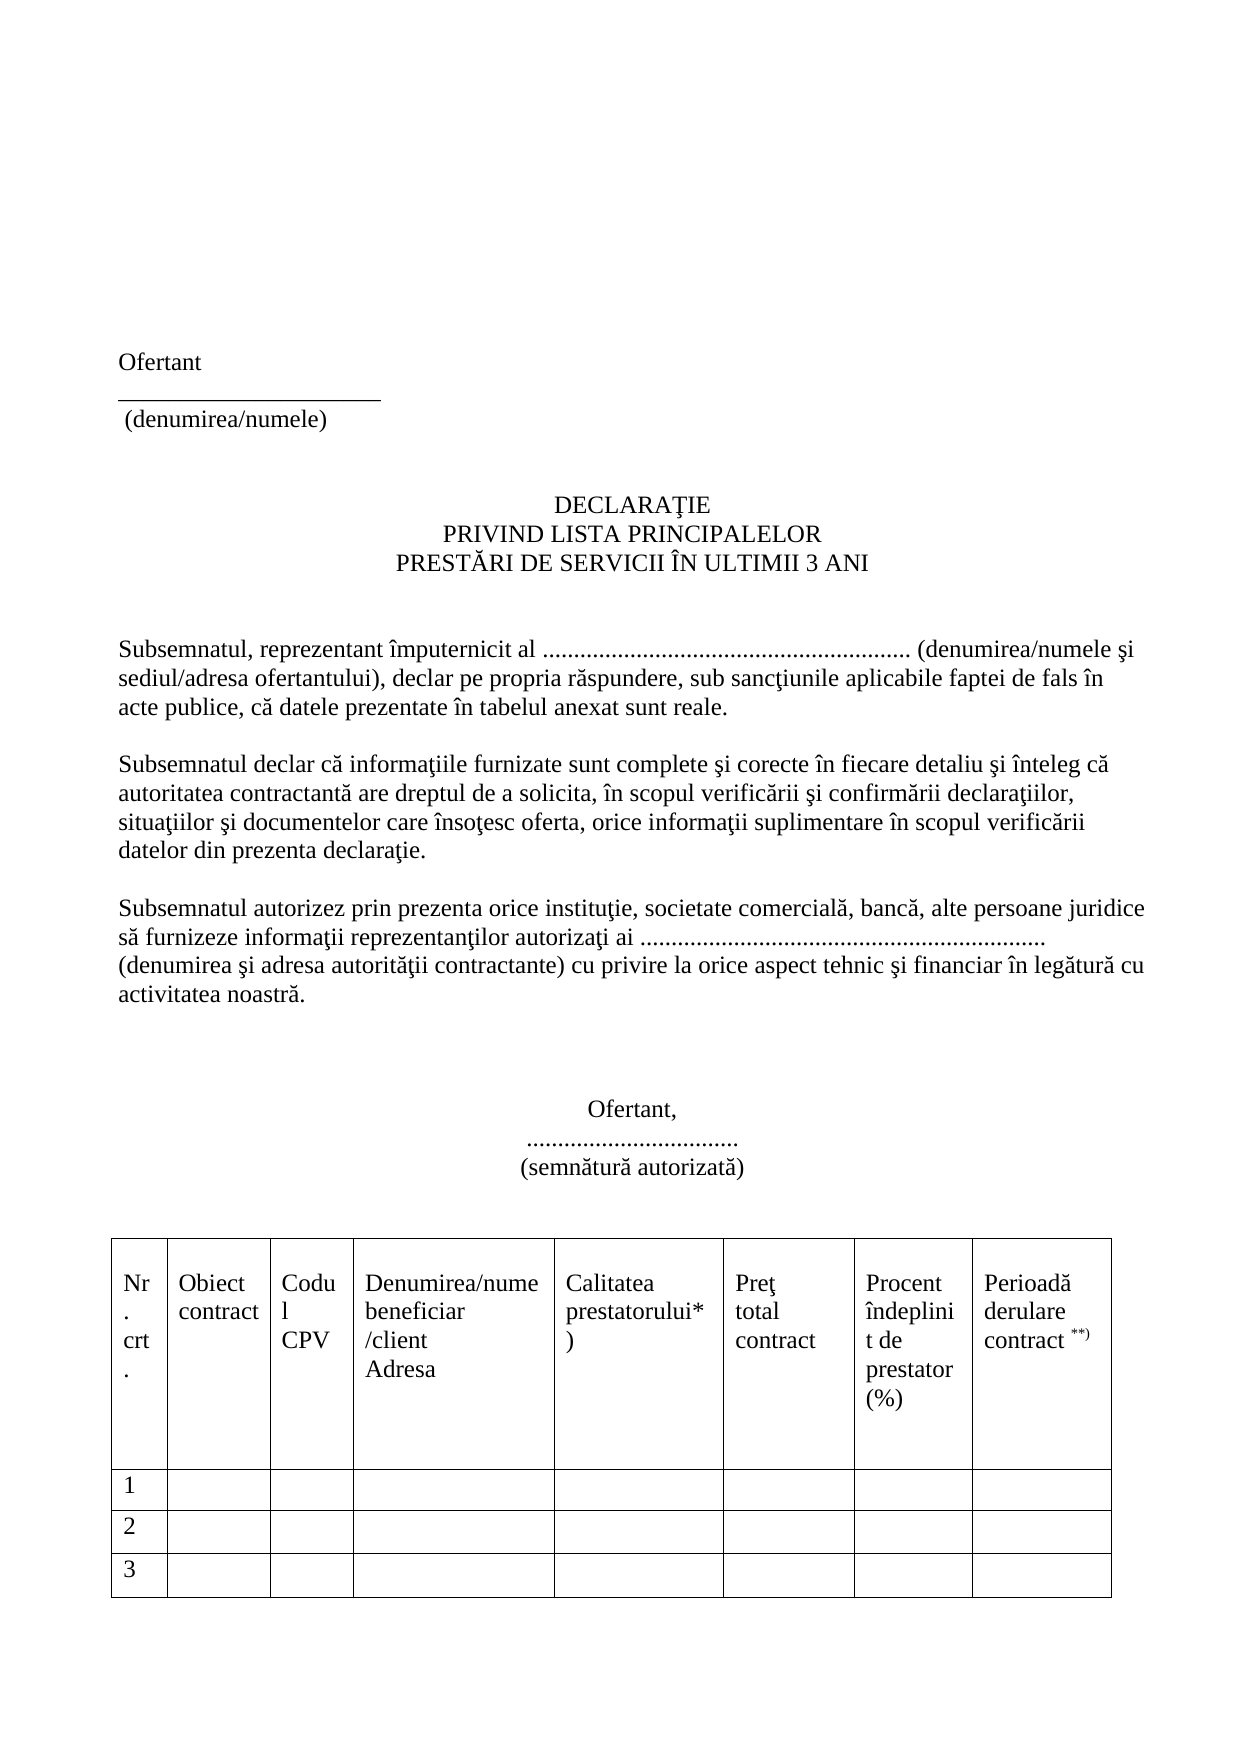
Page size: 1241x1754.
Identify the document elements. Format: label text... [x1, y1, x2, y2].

text Subsemnatul, reprezentant împuternicit al ........................................................... (denumirea/numele şi sediul/adresa ofertantului), declar pe propria răspundere, sub sancţiunile aplicabile faptei de fals în acte publice, că datele prezentate în tabelul anexat sunt reale. [118, 634, 1146, 720]
table_cell [354, 1554, 554, 1597]
table_cell [271, 1511, 353, 1553]
text Subsemnatul declar că informaţiile furnizate sunt complete şi corecte în fiecare detaliu şi înteleg că autoritatea contractantă are dreptul de a solicita, în scopul verificării şi confirmării declaraţiilor, situaţiilor şi documentelor care însoţesc oferta, orice informaţii suplimentare în scopul verificării datelor din prezenta declaraţie. [118, 749, 1146, 864]
table_cell [724, 1554, 854, 1597]
table_cell [973, 1470, 1111, 1510]
table_header Codul CPV [271, 1239, 353, 1469]
table_header Denumirea/nume beneficiar /client Adresa [354, 1239, 554, 1469]
text Ofertant [118, 347, 1146, 375]
table_header Procent îndeplinit de prestator (%) [855, 1239, 972, 1469]
text Ofertant, [118, 1094, 1146, 1123]
table_cell 3 [112, 1554, 167, 1597]
table_cell 2 [112, 1511, 167, 1553]
table_cell [855, 1554, 972, 1597]
text PRESTĂRI DE SERVICII ÎN ULTIMII 3 ANI [118, 548, 1146, 577]
text (denumirea/numele) [118, 404, 1146, 433]
table_header Perioadă derulare contract **) [973, 1239, 1111, 1469]
text (semnătură autorizată) [118, 1152, 1146, 1180]
text DECLARAŢIE [118, 490, 1146, 519]
table_cell [855, 1470, 972, 1510]
table_header Obiect contract [168, 1239, 270, 1469]
table_cell [555, 1470, 723, 1510]
table_cell [724, 1511, 854, 1553]
text Subsemnatul autorizez prin prezenta orice instituţie, societate comercială, bancă, alte persoane juridice să furnizeze informaţii reprezentanţilor autorizaţi ai ................................................................. (denumirea şi adresa autorităţii contractante) cu privire la orice aspect tehnic şi financiar în legătură cu activitatea noastră. [118, 893, 1146, 1008]
table_cell [855, 1511, 972, 1553]
table_cell [168, 1554, 270, 1597]
table_header Preţ total contract [724, 1239, 854, 1469]
table_cell [354, 1511, 554, 1553]
table_cell [354, 1470, 554, 1510]
table_cell [973, 1511, 1111, 1553]
table_cell [168, 1511, 270, 1553]
table_header Nr. crt. [112, 1239, 167, 1469]
table_cell 1 [112, 1470, 167, 1510]
table_cell [555, 1511, 723, 1553]
text .................................. [118, 1123, 1146, 1152]
table_cell [555, 1554, 723, 1597]
text _____________________ [118, 375, 1146, 404]
table_cell [724, 1470, 854, 1510]
table_cell [973, 1554, 1111, 1597]
table_cell [271, 1470, 353, 1510]
table_cell [168, 1470, 270, 1510]
table_cell [271, 1554, 353, 1597]
text PRIVIND LISTA PRINCIPALELOR [118, 519, 1146, 548]
table_header Calitatea prestatorului*) [555, 1239, 723, 1469]
